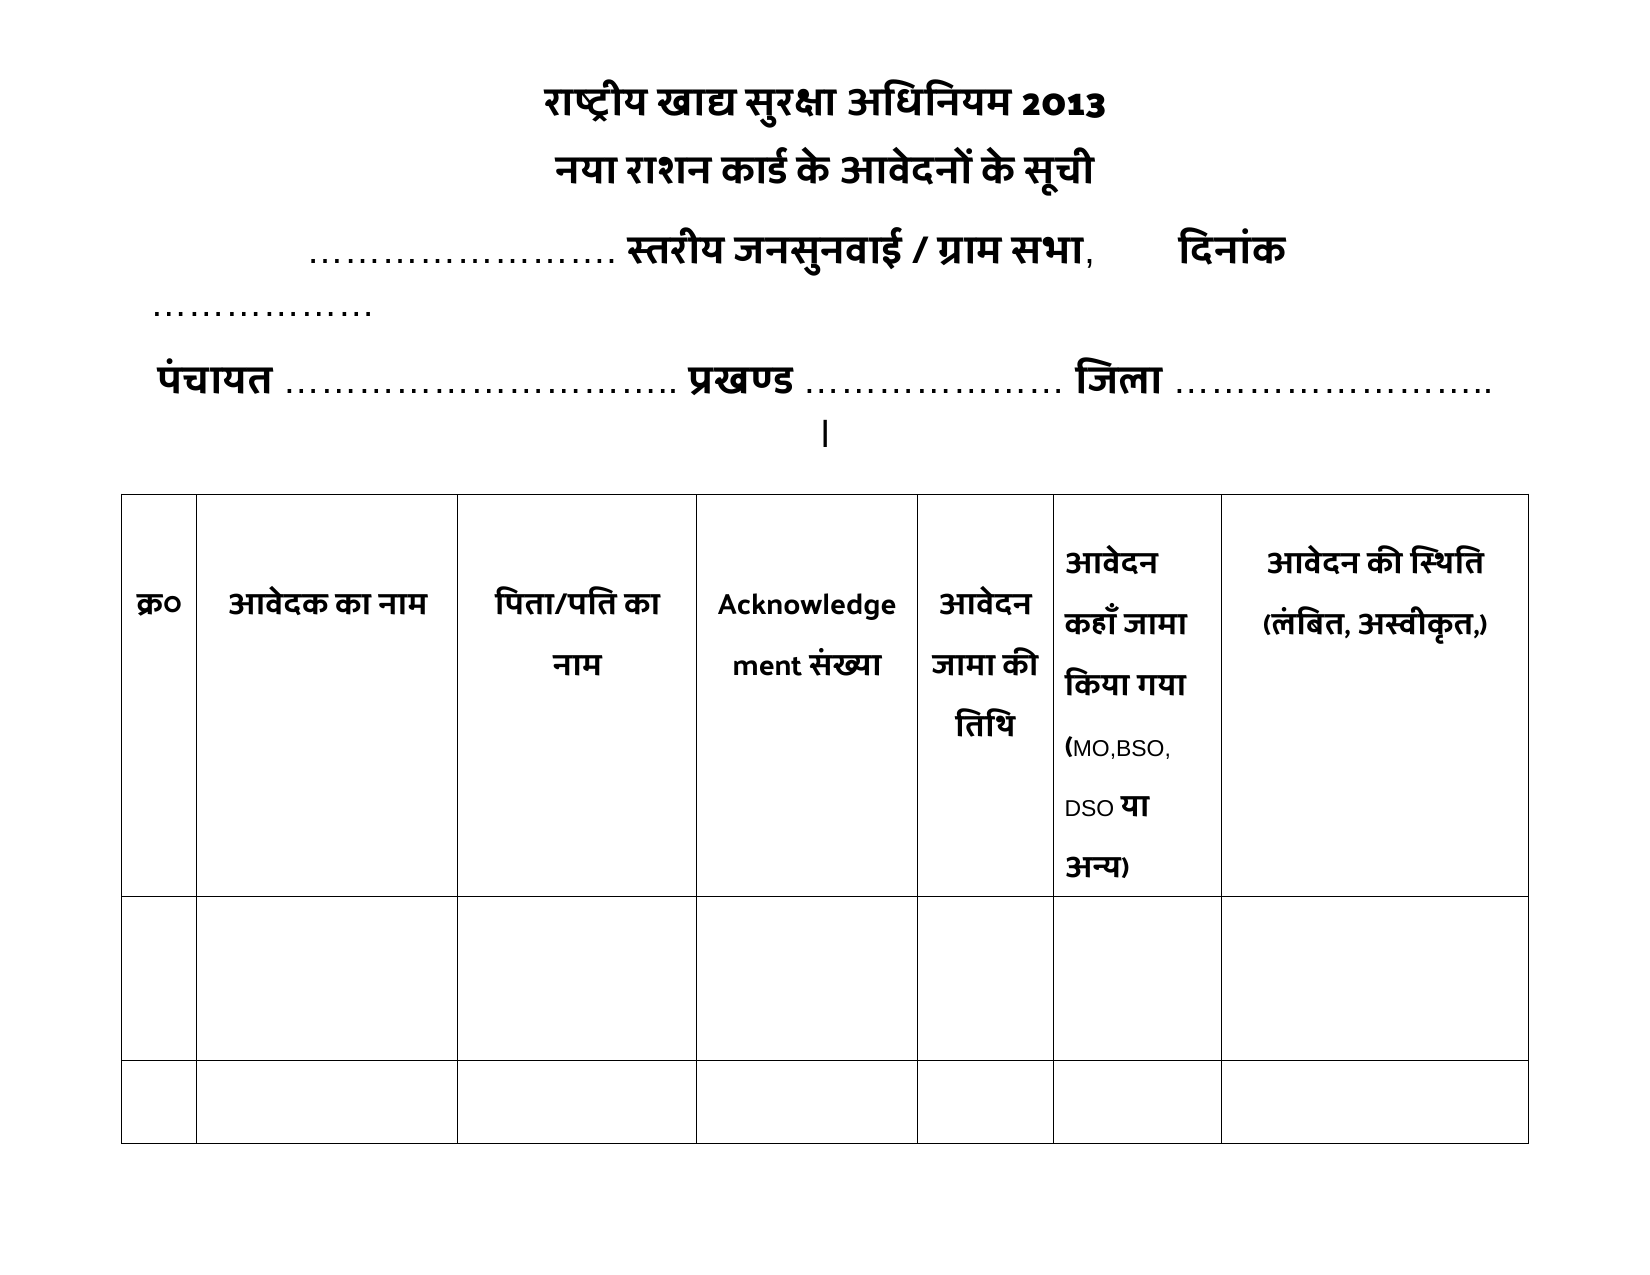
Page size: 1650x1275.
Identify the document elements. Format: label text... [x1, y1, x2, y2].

table_cell [697, 1061, 917, 1143]
table_cell [458, 1061, 696, 1143]
table_header आवेदन जामा की तिथि [918, 495, 1053, 896]
table_cell [197, 1061, 457, 1143]
table_header क्र० [122, 495, 196, 896]
text राष्ट्रीय खाद्य सुरक्षा अधिनियम 2013 [150, 66, 1500, 134]
table_header Acknowledgement संख्या [697, 495, 917, 896]
table_header आवेदन की स्थिति (लंबित, अस्वीकृत,) [1222, 495, 1528, 896]
table_cell [458, 897, 696, 1060]
text नया राशन कार्ड के आवेदनों के सूची [150, 134, 1500, 202]
text ……………………. स्तरीय जनसुनवाई / ग्राम सभा, दिनांक ……………… [150, 214, 1500, 325]
table_header पिता/पति का नाम [458, 495, 696, 896]
table_cell [1222, 897, 1528, 1060]
table_header आवेदन कहाँ जामा किया गया (MO,BSO, DSO या अन्य) [1054, 495, 1221, 896]
table_cell [122, 1061, 196, 1143]
table_cell [918, 897, 1053, 1060]
table_cell [1054, 897, 1221, 1060]
table_cell [918, 1061, 1053, 1143]
table_cell [197, 897, 457, 1060]
table_cell [697, 897, 917, 1060]
table_cell [1054, 1061, 1221, 1143]
table_cell [1222, 1061, 1528, 1143]
table_header आवेदक का नाम [197, 495, 457, 896]
text पंचायत ………………………….. प्रखण्ड ………………… जिला …………………….. l [150, 344, 1500, 455]
table_cell [122, 897, 196, 1060]
